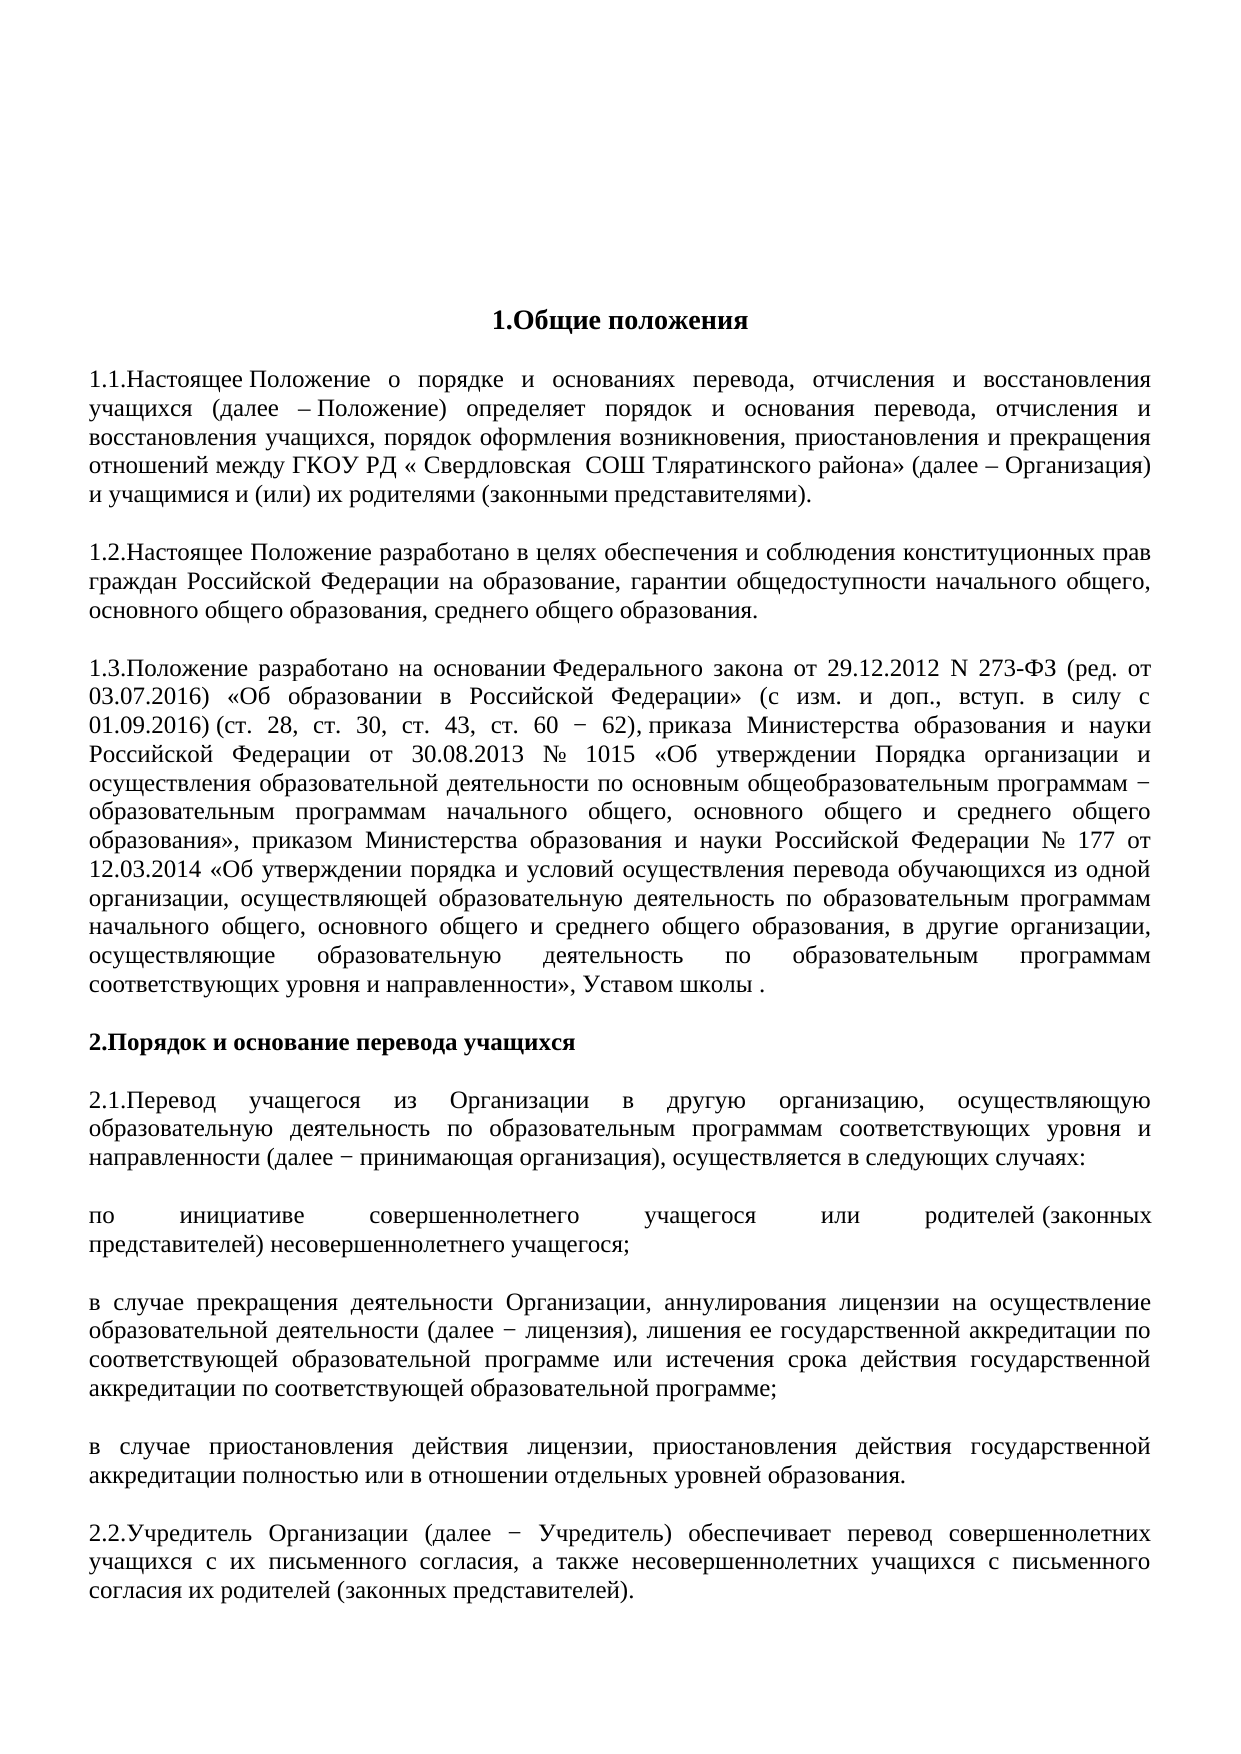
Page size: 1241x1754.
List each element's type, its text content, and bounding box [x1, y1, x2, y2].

text по инициативе совершеннолетнего учащегося или родителей (законных представителей) несовершеннолетнего учащегося; [89, 1200, 1152, 1258]
text в случае приостановления действия лицензии, приостановления действия государственной аккредитации полностью или в отношении отдельных уровней образования. [89, 1431, 1152, 1488]
text 1.3.Положение разработано на основании Федерального закона от 29.12.2012 N 273-ФЗ (ред. от 03.07.2016) «Об образовании в Российской Федерации» (с изм. и доп., вступ. в силу с 01.09.2016) (ст. 28, ст. 30, ст. 43, ст. 60 − 62), приказа Министерства образования и науки Российской Федерации от 30.08.2013 № 1015 «Об утверждении Порядка организации и осуществления образовательной деятельности по основным общеобразовательным программам − образовательным программам начального общего, основного общего и среднего общего образования», приказом Министерства образования и науки Российской Федерации № 177 от 12.03.2014 «Об утверждении порядка и условий осуществления перевода обучающихся из одной организации, осуществляющей образовательную деятельность по образовательным программам начального общего, основного общего и среднего общего образования, в другие организации, осуществляющие образовательную деятельность по образовательным программам соответствующих уровня и направленности», Уставом школы . [89, 710, 1152, 998]
text 1.Общие положения [89, 303, 1152, 335]
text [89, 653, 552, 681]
text 1.1.Настоящее Положение о порядке и основаниях перевода, отчисления и восстановления учащихся (далее – Положение) определяет порядок и основания перевода, отчисления и восстановления учащихся, порядок оформления возникновения, приостановления и прекращения отношений между ГКОУ РД « Cвердловская СОШ Тляратинского района» (далее – Организация) и учащимися и (или) их родителями (законными представителями). [89, 364, 1152, 508]
text 2.1.Перевод учащегося из Организации в другую организацию, осуществляющую образовательную деятельность по образовательным программам соответствующих уровня и направленности (далее − принимающая организация), осуществляется в следующих случаях: [89, 1085, 1152, 1171]
text 2.2.Учредитель Организации (далее − Учредитель) обеспечивает перевод совершеннолетних учащихся с их письменного согласия, а также несовершеннолетних учащихся с письменного согласия их родителей (законных представителей). [89, 1518, 1152, 1604]
text 1.2.Настоящее Положение разработано в целях обеспечения и соблюдения конституционных прав граждан Российской Федерации на образование, гарантии общедоступности начального общего, основного общего образования, среднего общего образования. [89, 537, 1152, 623]
text 2.Порядок и основание перевода учащихся [89, 1027, 1152, 1056]
text в случае прекращения деятельности Организации, аннулирования лицензии на осуществление образовательной деятельности (далее − лицензия), лишения ее государственной аккредитации по соответствующей образовательной программе или истечения срока действия государственной аккредитации по соответствующей образовательной программе; [89, 1287, 1152, 1402]
